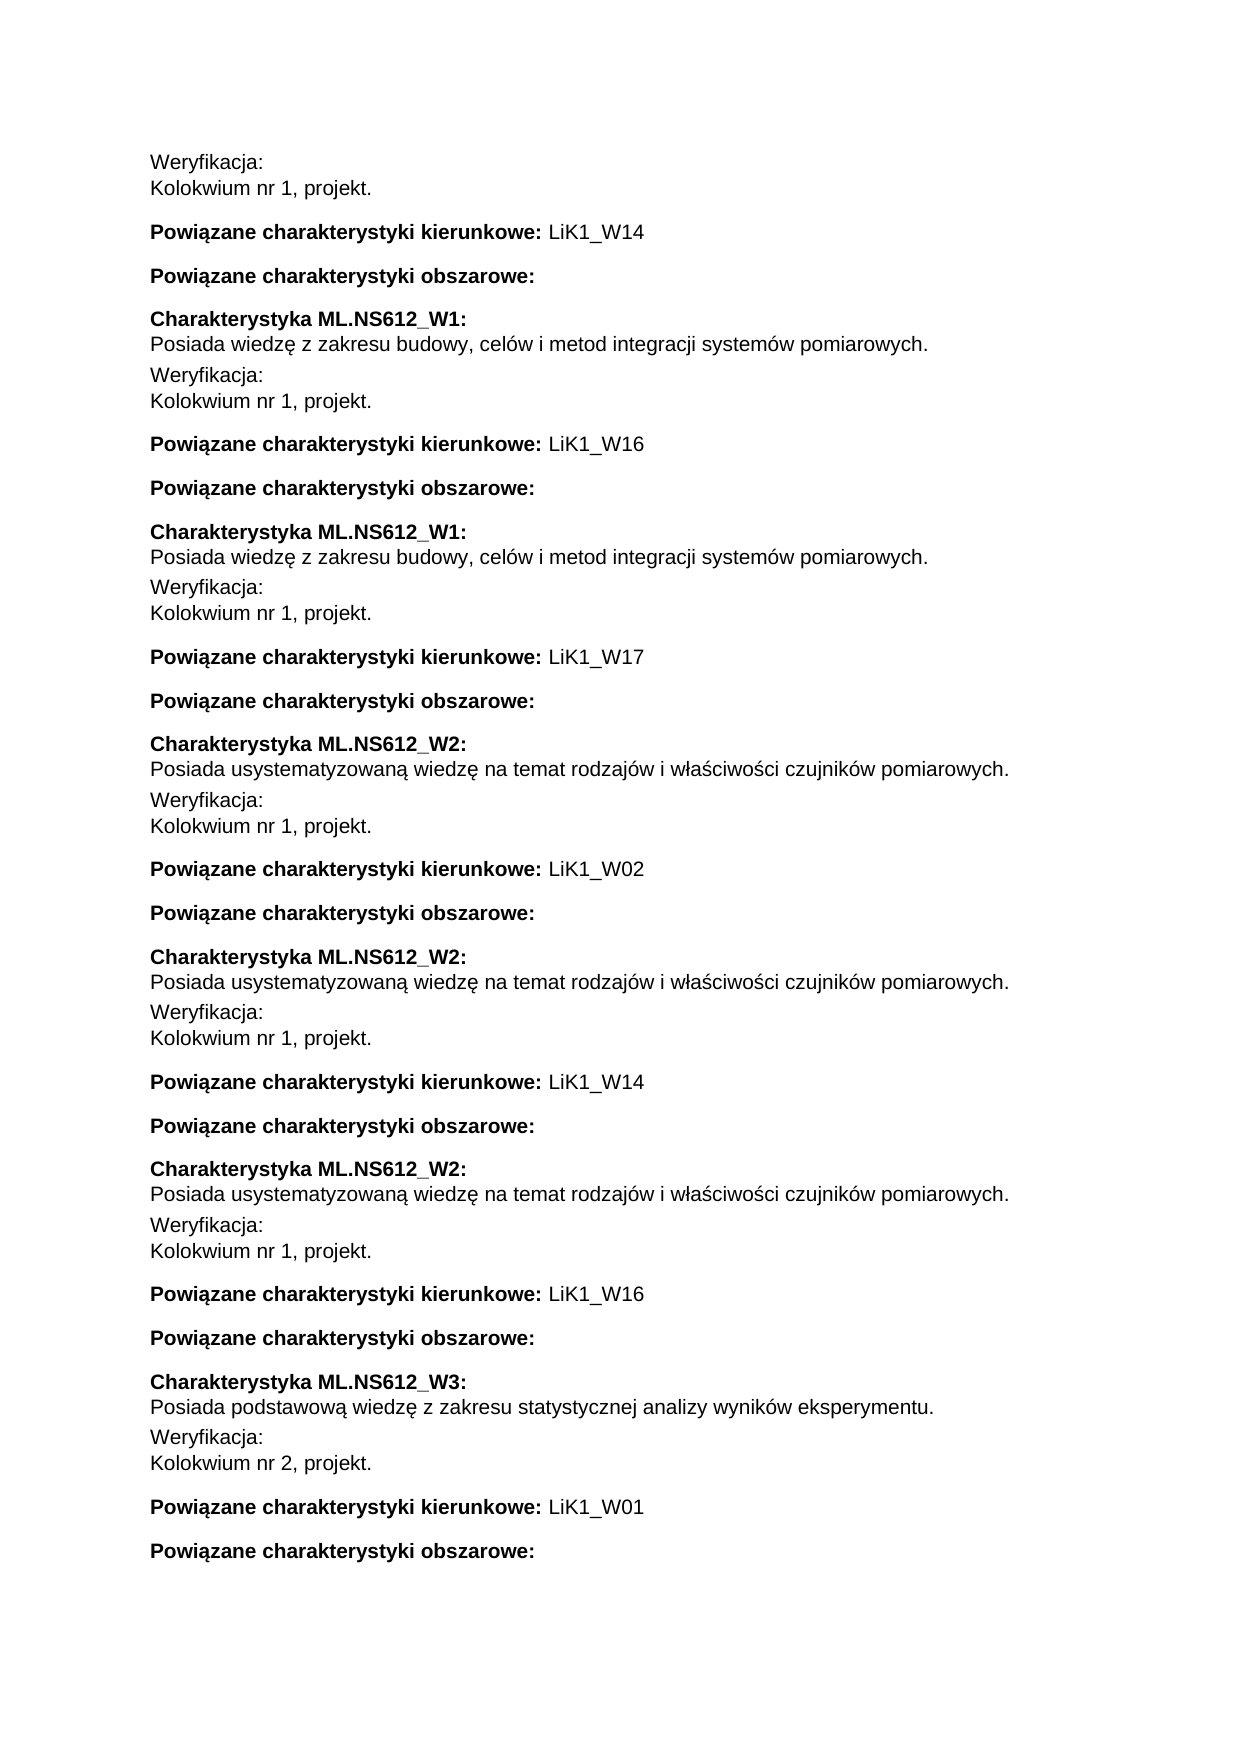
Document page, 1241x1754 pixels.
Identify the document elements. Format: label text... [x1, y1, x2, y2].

text Posiada usystematyzowaną wiedzę na temat rodzajów i właściwości czujników pomiarowych. [150, 970, 1090, 994]
text Powiązane charakterystyki obszarowe: [150, 901, 1090, 925]
text Weryfikacja: [150, 787, 1090, 811]
text Posiada wiedzę z zakresu budowy, celów i metod integracji systemów pomiarowych. [150, 545, 1090, 569]
text Kolokwium nr 1, projekt. [150, 388, 1090, 412]
text Powiązane charakterystyki kierunkowe: LiK1_W14 [150, 1070, 1090, 1094]
text Powiązane charakterystyki kierunkowe: LiK1_W16 [150, 432, 1090, 456]
text Charakterystyka ML.NS612_W2: [150, 945, 1090, 969]
text Charakterystyka ML.NS612_W2: [150, 732, 1090, 756]
text Kolokwium nr 2, projekt. [150, 1451, 1090, 1475]
text Powiązane charakterystyki obszarowe: [150, 1113, 1090, 1137]
text Charakterystyka ML.NS612_W1: [150, 520, 1090, 544]
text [150, 1395, 1090, 1419]
text Charakterystyka ML.NS612_W2: [150, 1157, 1090, 1181]
text Weryfikacja: [150, 150, 1090, 174]
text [150, 332, 1090, 356]
text Kolokwium nr 1, projekt. [150, 601, 1090, 625]
text Powiązane charakterystyki kierunkowe: LiK1_W16 [150, 1282, 1090, 1306]
text Powiązane charakterystyki obszarowe: [150, 1538, 1090, 1562]
text Weryfikacja: [150, 1212, 1090, 1236]
text Kolokwium nr 1, projekt. [150, 813, 1090, 837]
text Powiązane charakterystyki kierunkowe: LiK1_W02 [150, 857, 1090, 881]
text Powiązane charakterystyki kierunkowe: LiK1_W17 [150, 645, 1090, 669]
text Charakterystyka ML.NS612_W3: [150, 1370, 1090, 1394]
text Powiązane charakterystyki obszarowe: [150, 476, 1090, 500]
text Posiada usystematyzowaną wiedzę na temat rodzajów i właściwości czujników pomiarowych. [150, 757, 1090, 781]
text Kolokwium nr 1, projekt. [150, 1026, 1090, 1050]
text Powiązane charakterystyki obszarowe: [150, 1326, 1090, 1350]
text Powiązane charakterystyki obszarowe: [150, 688, 1090, 712]
text Weryfikacja: [150, 362, 1090, 386]
text Powiązane charakterystyki kierunkowe: LiK1_W01 [150, 1495, 1090, 1519]
text Posiada usystematyzowaną wiedzę na temat rodzajów i właściwości czujników pomiarowych. [150, 1182, 1090, 1206]
text Charakterystyka ML.NS612_W1: [150, 307, 1090, 331]
text Weryfikacja: [150, 1425, 1090, 1449]
text Kolokwium nr 1, projekt. [150, 1238, 1090, 1262]
text Weryfikacja: [150, 575, 1090, 599]
text Powiązane charakterystyki kierunkowe: LiK1_W14 [150, 220, 1090, 244]
text Kolokwium nr 1, projekt. [150, 176, 1090, 200]
text Weryfikacja: [150, 1000, 1090, 1024]
text Powiązane charakterystyki obszarowe: [150, 263, 1090, 287]
